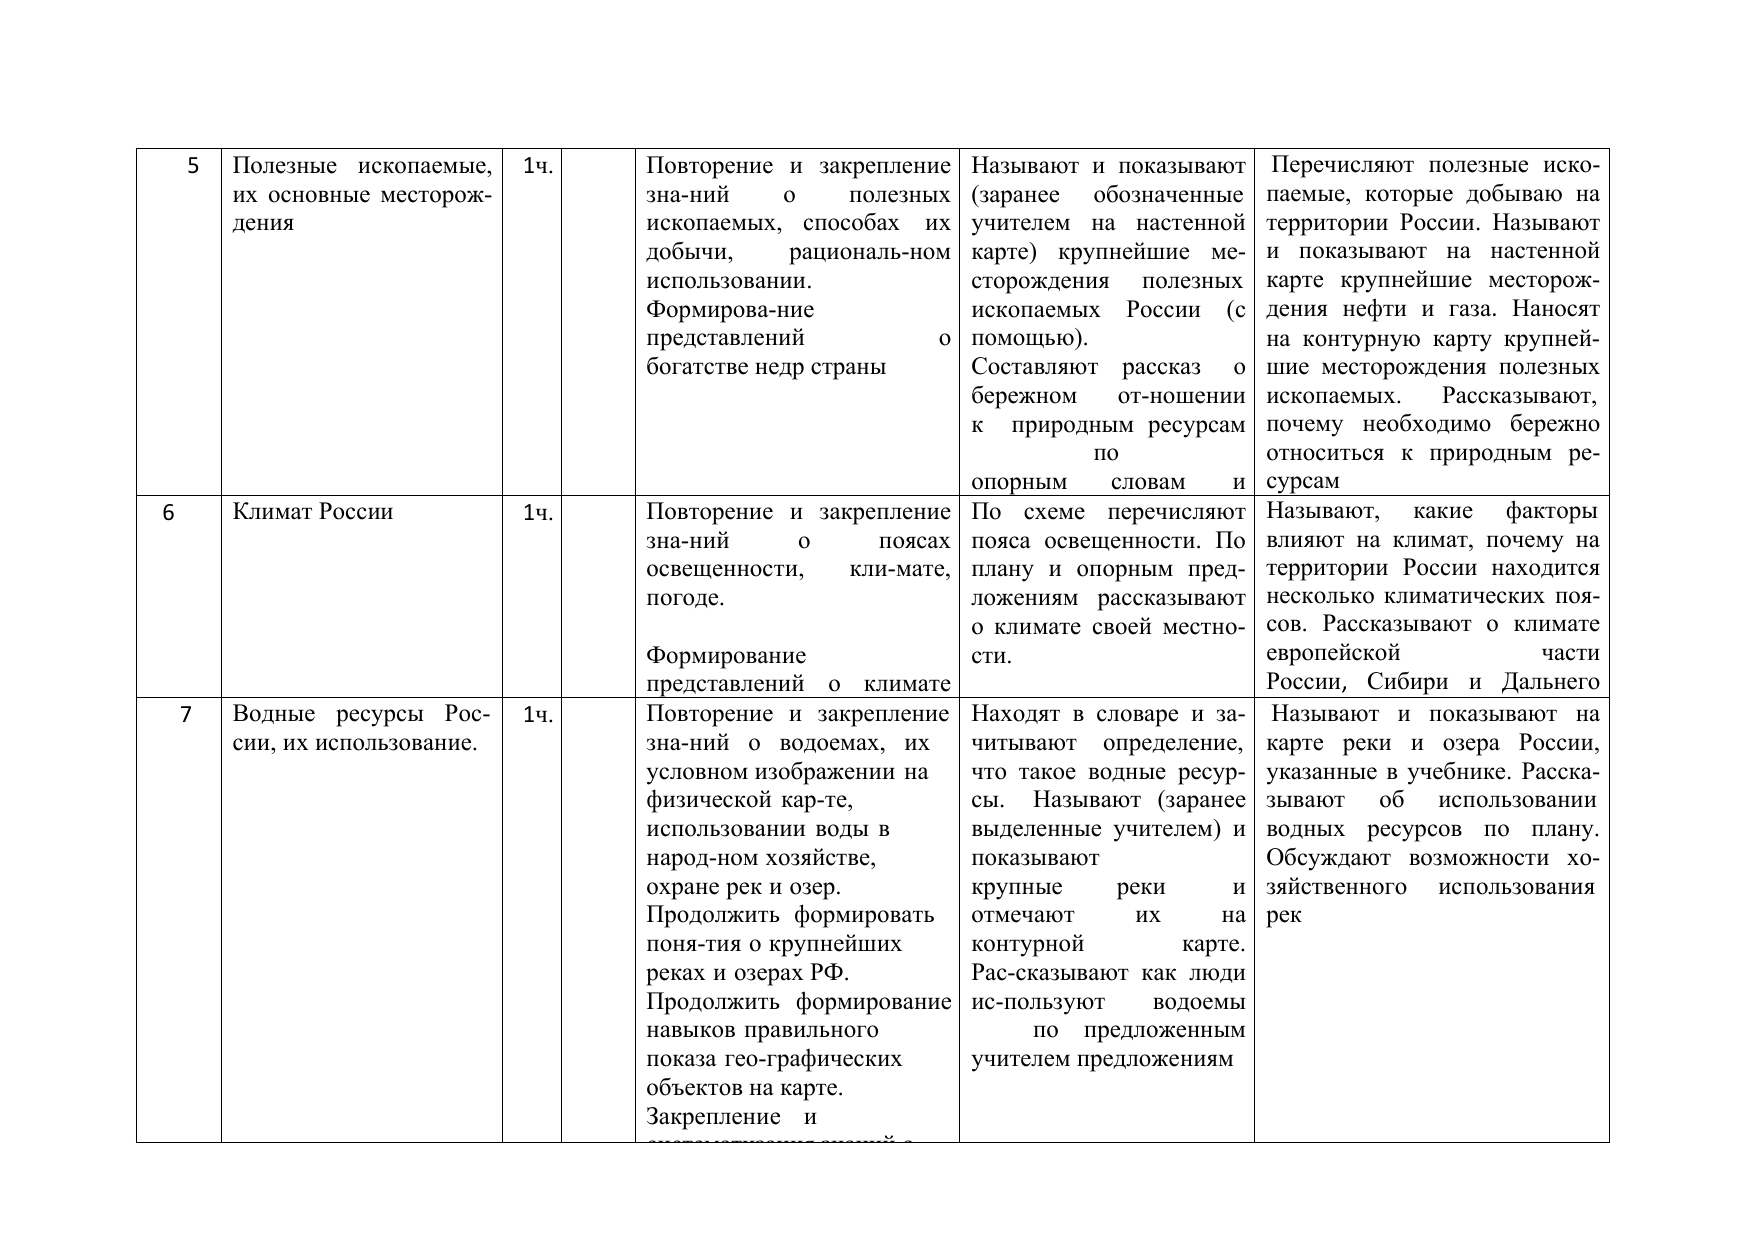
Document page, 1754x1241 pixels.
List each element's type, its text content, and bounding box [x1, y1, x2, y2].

table_header Полезные ископаемые, их основные месторож-дения [222, 149, 502, 494]
table_header [562, 149, 635, 494]
table_cell Находят в словаре и за-читывают определение, что такое водные ресур-сы. Называют (заранее выделенные учителем) и показывают крупные реки и отмечают их на контурной карте. Рас-сказывают как люди ис-пользуют водоемы по предложенным учителем предложениям [960, 698, 1254, 1142]
table_header 1ч. [503, 149, 561, 494]
table_cell 1ч. [503, 698, 561, 1142]
table_cell По схеме перечисляют пояса освещенности. По плану и опорным пред-ложениям рассказывают о климате своей местно-сти. [960, 496, 1254, 697]
table_cell Называют и показывают на карте реки и озера России, указанные в учебнике. Расска-зывают об использовании водных ресурсов по плану. Обсуждают возможности хо-зяйственного использования рек [1255, 698, 1609, 1142]
table_cell Повторение и закрепление зна-ний о поясах освещенности, кли-мате, погоде. Формирование представлений о климате разных частей РФ [636, 496, 959, 697]
table_header 5 [137, 149, 221, 494]
table_header Называют и показывают (заранее обозначенные учителем на настенной карте) крупнейшие ме-сторождения полезных ископаемых России (с помощью). Составляют рассказ о бережном от-ношении к природным ресурсам по опорным словам и словосочетани-ям [960, 149, 1254, 494]
table_header Перечисляют полезные иско-паемые, которые добываю на территории России. Называют и показывают на настенной карте крупнейшие месторож-дения нефти и газа. Наносят на контурную карту крупней-шие месторождения полезных ископаемых. Рассказывают, почему необходимо бережно относиться к природным ре-сурсам [1255, 149, 1609, 494]
table_cell Повторение и закрепление зна-ний о водоемах, их условном изображении на физической кар-те, использовании воды в народ-ном хозяйстве, охране рек и озер. Продолжить формировать поня-тия о крупнейших реках и озерах РФ. Продолжить формирование навыков правильного показа гео-графических объектов на карте. Закрепление и систематизация знаний о водоемах своего края [636, 698, 959, 1142]
table_cell Водные ресурсы Рос-сии, их использование. [222, 698, 502, 1142]
table_cell Климат России [222, 496, 502, 697]
table_cell 6 [137, 496, 221, 697]
table_cell [562, 496, 635, 697]
table_header Повторение и закрепление зна-ний о полезных ископаемых, способах их добычи, рациональ-ном использовании. Формирова-ние представлений о богатстве недр страны [636, 149, 959, 494]
table_cell 1ч. [503, 496, 561, 697]
table_cell [562, 698, 635, 1142]
table_cell Называют, какие факторы влияют на климат, почему на территории России находится несколько климатических поя-сов. Рассказывают о климате европейской части России, Сибири и Дальнего Востока [1255, 496, 1609, 697]
table_cell 7 [137, 698, 221, 1142]
